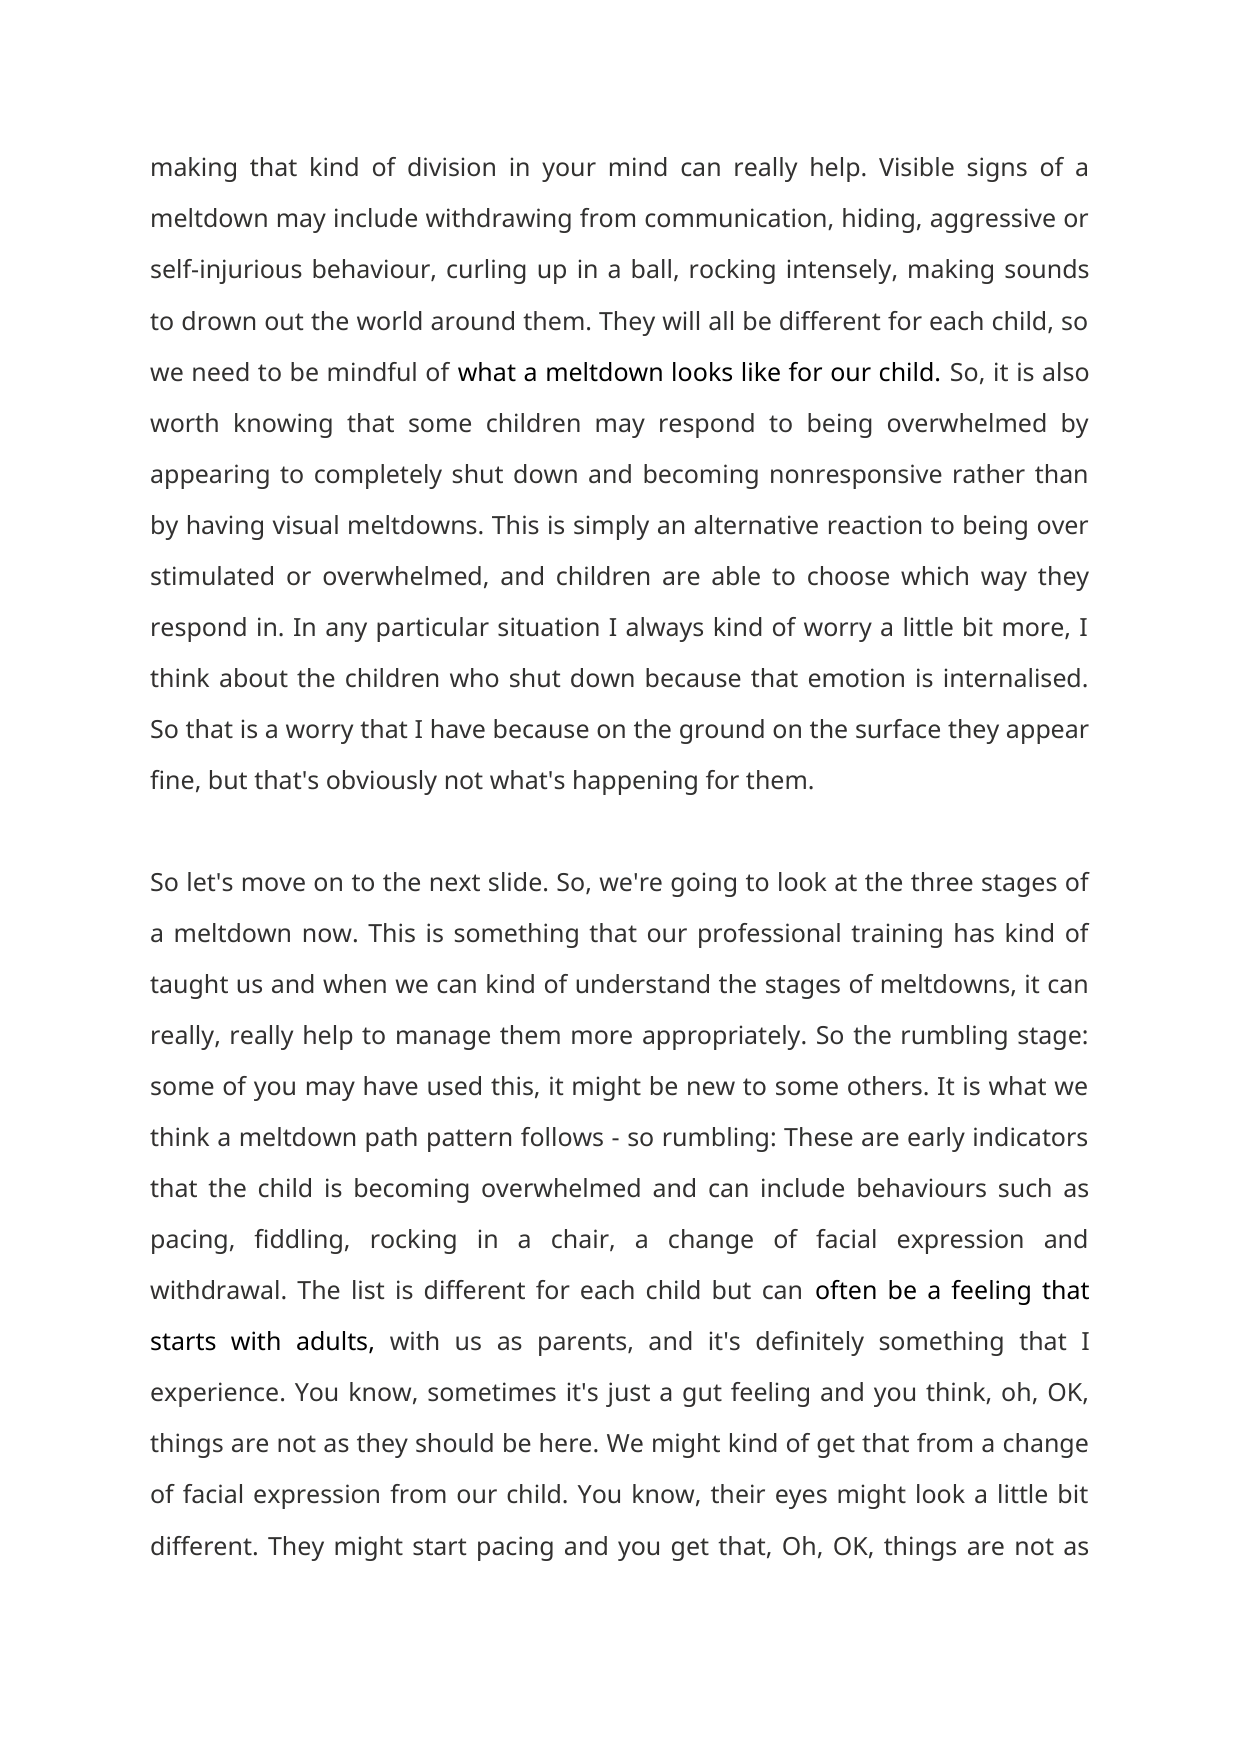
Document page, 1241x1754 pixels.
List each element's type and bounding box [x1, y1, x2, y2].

text [150, 150, 1090, 797]
text [150, 864, 1090, 1562]
